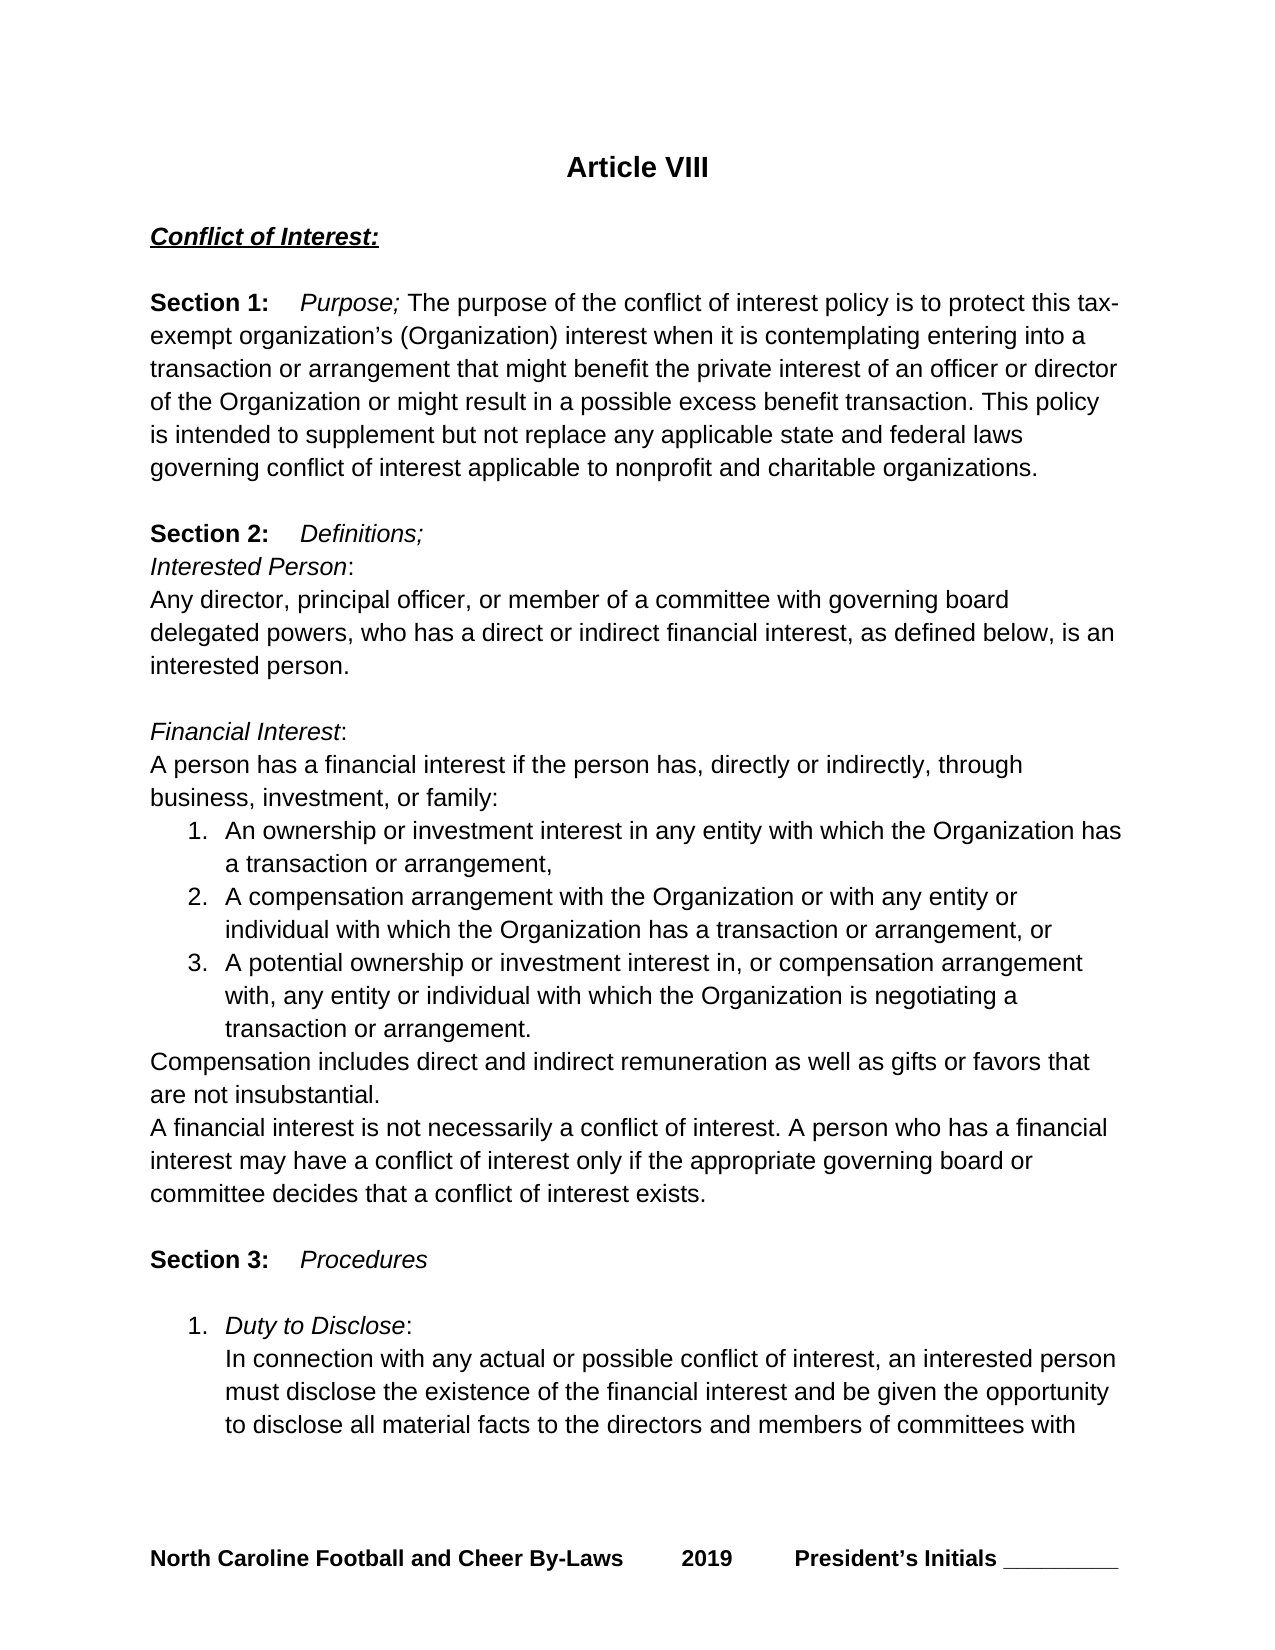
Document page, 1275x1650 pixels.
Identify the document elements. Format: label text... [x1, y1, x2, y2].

text Article VIII [150, 150, 1125, 183]
text Section 3: Procedures [150, 1245, 1125, 1274]
list An ownership or investment interest in any entity with which the Organization has a transaction or arrangement, [187, 816, 1125, 878]
text Any director, principal officer, or member of a committee with governing board delegated powers, who has a direct or indirect financial interest, as defined below, is an interested person. [150, 585, 1125, 679]
text Section 2: Definitions; [150, 519, 1125, 547]
text Section 1: Purpose; The purpose of the conflict of interest policy is to protect this tax-exempt organization’s (Organization) interest when it is contemplating entering into a transaction or arrangement that might benefit the private interest of an officer or director of the Organization or might result in a possible excess benefit transaction. This policy is intended to supplement but not replace any applicable state and federal laws governing conflict of interest applicable to nonprofit and charitable organizations. [150, 288, 1125, 481]
text A financial interest is not necessarily a conflict of interest. A person who has a financial interest may have a conflict of interest only if the appropriate governing board or committee decides that a conflict of interest exists. [150, 1113, 1125, 1208]
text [225, 1344, 1125, 1439]
list A potential ownership or investment interest in, or compensation arrangement with, any entity or individual with which the Organization is negotiating a transaction or arrangement. [187, 948, 1125, 1043]
text Conflict of Interest: [150, 222, 1125, 250]
text Financial Interest: [150, 717, 1125, 746]
list Duty to Disclose: [187, 1311, 1125, 1340]
list A compensation arrangement with the Organization or with any entity or individual with which the Organization has a transaction or arrangement, or [187, 882, 1125, 944]
text Interested Person: [150, 552, 1125, 581]
text A person has a financial interest if the person has, directly or indirectly, through business, investment, or family: [150, 750, 1125, 812]
text Compensation includes direct and indirect remuneration as well as gifts or favors that are not insubstantial. [150, 1047, 1125, 1109]
